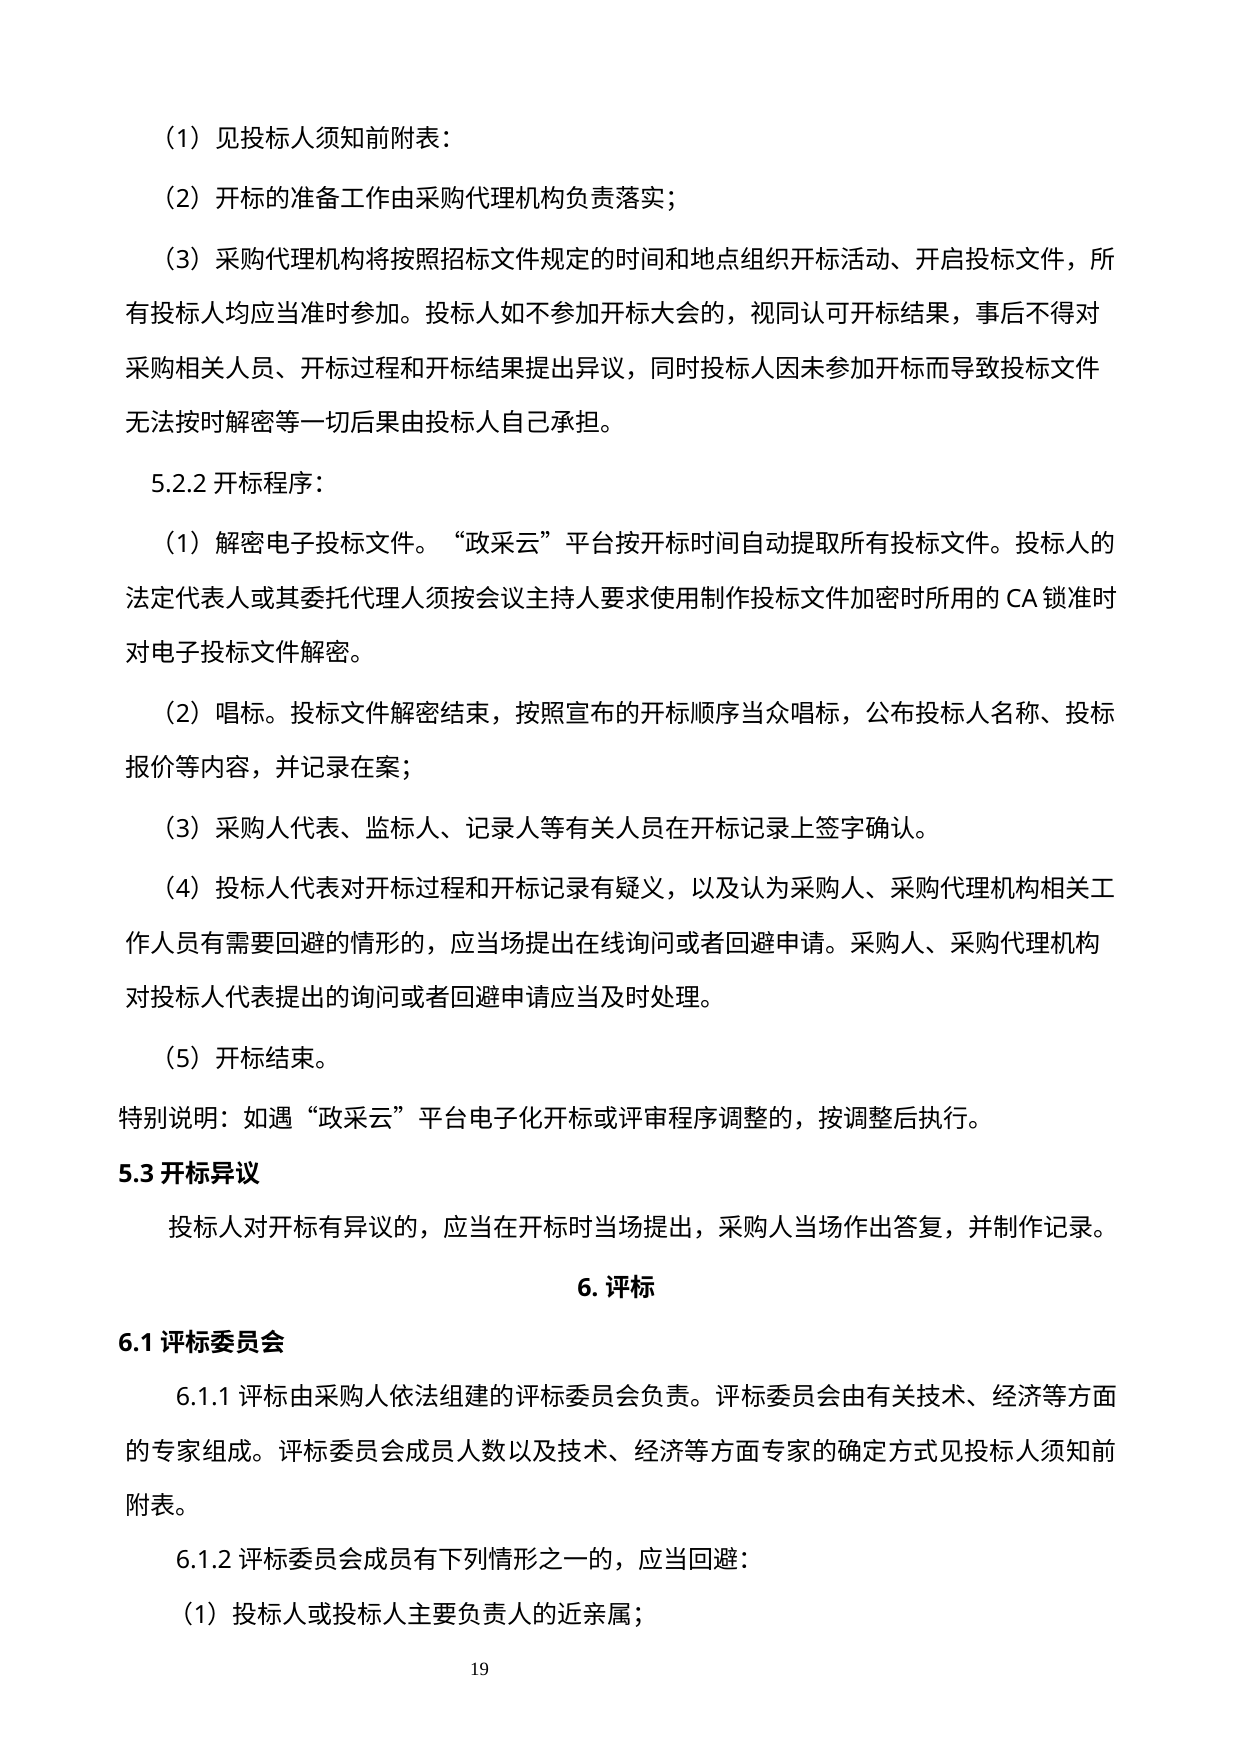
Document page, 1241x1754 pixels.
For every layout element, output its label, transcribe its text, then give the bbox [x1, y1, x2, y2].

text 投标人对开标有异议的，应当在开标时当场提出，采购人当场作出答复，并制作记录。 [126, 1207, 1119, 1244]
text 6.1.1 评标由采购人依法组建的评标委员会负责。评标委员会由有关技术、经济等方面的专家组成。评标委员会成员人数以及技术、经济等方面专家的确定方式见投标人须知前附表。 [126, 1377, 1119, 1522]
text （2）唱标。投标文件解密结束，按照宣布的开标顺序当众唱标，公布投标人名称、投标报价等内容，并记录在案； [126, 693, 1119, 784]
text 6.1.2 评标委员会成员有下列情形之一的，应当回避： [126, 1540, 1119, 1576]
text （3）采购人代表、监标人、记录人等有关人员在开标记录上签字确认。 [126, 808, 1119, 844]
text （2）开标的准备工作由采购代理机构负责落实； [126, 179, 1119, 215]
text 特别说明：如遇“政采云”平台电子化开标或评审程序调整的，按调整后执行。 [118, 1099, 1122, 1135]
text （1）解密电子投标文件。“政采云”平台按开标时间自动提取所有投标文件。投标人的法定代表人或其委托代理人须按会议主持人要求使用制作投标文件加密时所用的CA锁准时对电子投标文件解密。 [126, 524, 1119, 669]
text （5）开标结束。 [126, 1038, 1119, 1074]
text 6.1 评标委员会 [118, 1322, 1122, 1358]
text （4）投标人代表对开标过程和开标记录有疑义，以及认为采购人、采购代理机构相关工作人员有需要回避的情形的，应当场提出在线询问或者回避申请。采购人、采购代理机构对投标人代表提出的询问或者回避申请应当及时处理。 [126, 869, 1119, 1014]
text （1）投标人或投标人主要负责人的近亲属； [126, 1594, 1119, 1630]
subtitle 6. 评标 [118, 1268, 1114, 1304]
text 5.3 开标异议 [118, 1153, 1122, 1189]
text 5.2.2 开标程序： [126, 463, 1119, 499]
text （1）见投标人须知前附表： [126, 118, 1119, 154]
text （3）采购代理机构将按照招标文件规定的时间和地点组织开标活动、开启投标文件，所有投标人均应当准时参加。投标人如不参加开标大会的，视同认可开标结果，事后不得对采购相关人员、开标过程和开标结果提出异议，同时投标人因未参加开标而导致投标文件无法按时解密等一切后果由投标人自己承担。 [126, 239, 1119, 439]
